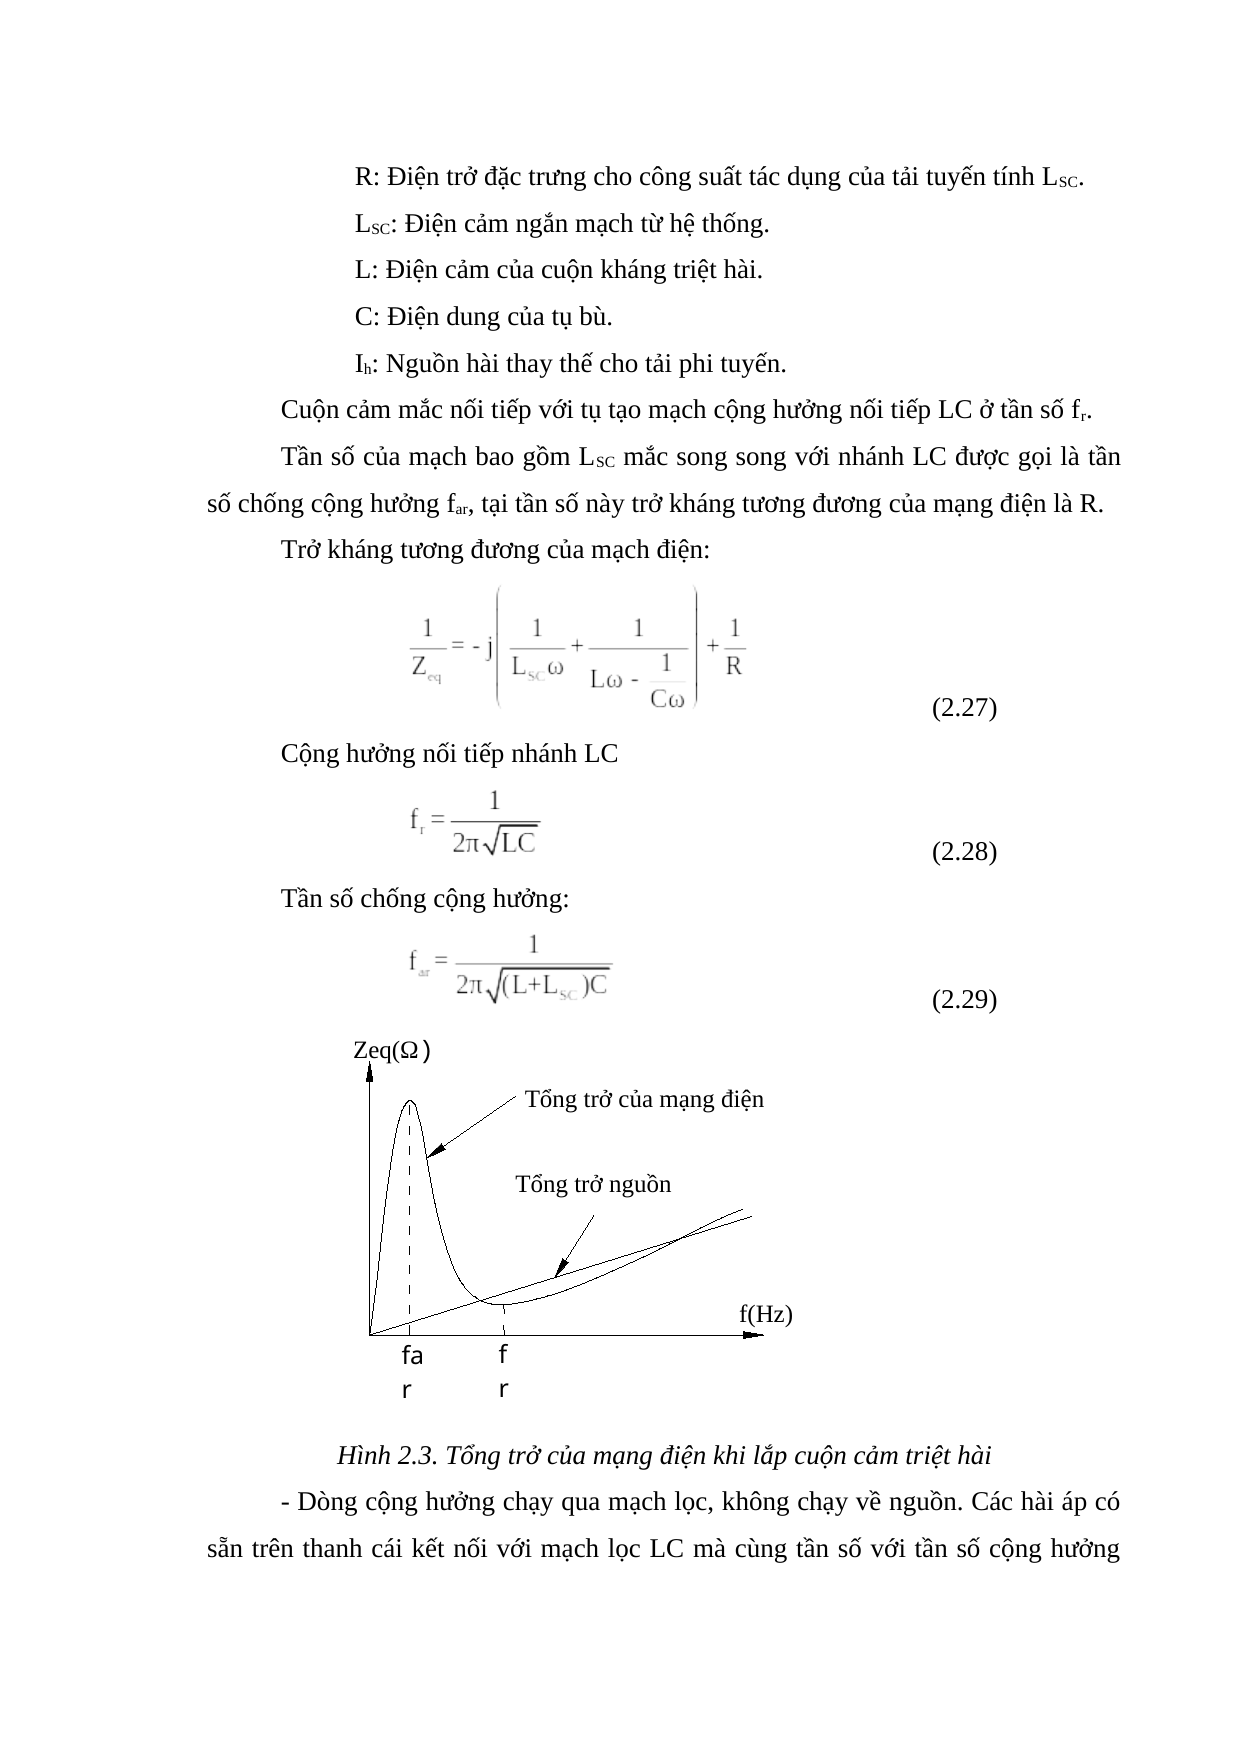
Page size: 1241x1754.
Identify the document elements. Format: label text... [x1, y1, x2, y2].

text L: Điện cảm của cuộn kháng triệt hài. [281, 253, 1122, 284]
text R: Điện trở đặc trưng cho công suất tác dụng của tải tuyến tính LSC. [281, 160, 1122, 191]
text Tần số chống cộng hưởng: [207, 882, 1122, 913]
text C: Điện dung của tụ bù. [281, 300, 1122, 331]
text (2.27) [207, 580, 1122, 722]
text (2.29) [207, 928, 1122, 1014]
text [207, 1485, 1122, 1563]
text Ih: Nguồn hài thay thế cho tải phi tuyến. [281, 347, 1122, 378]
text Cộng hưởng nối tiếp nhánh LC [207, 737, 1122, 768]
text Tần số của mạch bao gồm LSC mắc song song với nhánh LC được gọi là tần số chống cộng hưởng far, tại tần số này trở kháng tương đương của mạng điện là R. [207, 440, 1122, 518]
text Hình 2.3. Tổng trở của mạng điện khi lắp cuộn cảm triệt hài [207, 1439, 1122, 1470]
text Trở kháng tương đương của mạch điện: [207, 533, 1122, 564]
text Cuộn cảm mắc nối tiếp với tụ tạo mạch cộng hưởng nối tiếp LC ở tần số fr. [207, 393, 1122, 424]
text LSC: Điện cảm ngắn mạch từ hệ thống. [281, 207, 1122, 238]
text (2.28) [207, 784, 1122, 866]
